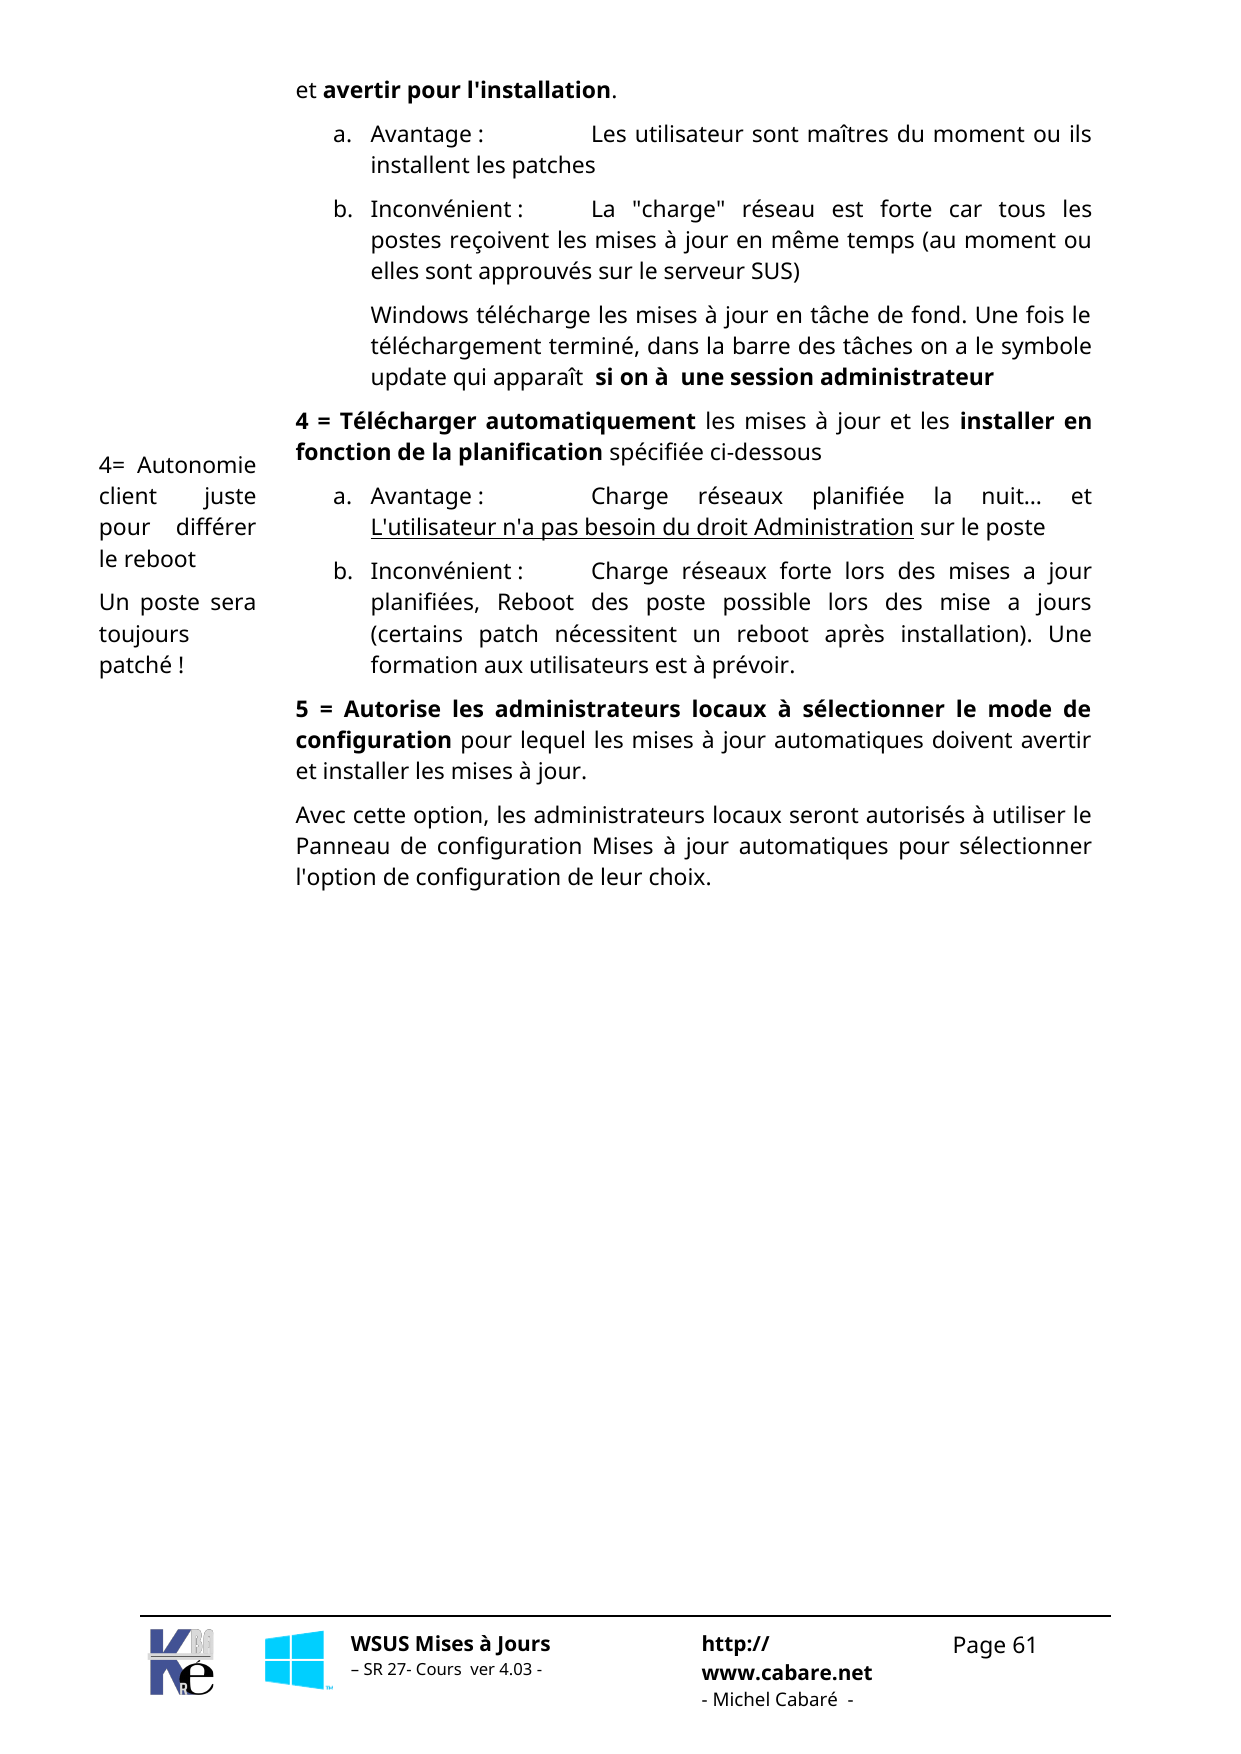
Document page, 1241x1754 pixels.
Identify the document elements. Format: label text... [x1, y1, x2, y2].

list Inconvénient : La "charge" réseau est forte car tous les postes reçoivent les mises à jour en même temps (au moment ou elles sont approuvés sur le serveur SUS) [333, 193, 1092, 286]
text 5 = Autorise les administrateurs locaux à sélectionner le mode de configuration pour lequel les mises à jour automatiques doivent avertir et installer les mises à jour. [295, 693, 1092, 786]
list Inconvénient : Charge réseaux forte lors des mises a jour planifiées, Reboot des poste possible lors des mise a jours (certains patch nécessitent un reboot après installation). Une formation aux utilisateurs est à prévoir. [333, 555, 1092, 680]
list Avantage : Les utilisateur sont maîtres du moment ou ils installent les patches [333, 118, 1092, 180]
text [295, 74, 1092, 105]
text Avec cette option, les administrateurs locaux seront autorisés à utiliser le Panneau de configuration Mises à jour automatiques pour sélectionner l'option de configuration de leur choix. [295, 799, 1092, 893]
picture [258, 1629, 337, 1694]
text Windows télécharge les mises à jour en tâche de fond. Une fois le téléchargement terminé, dans la barre des tâches on a le symbole update qui apparaît si on à une session administrateur [370, 299, 1092, 393]
text 4 = Télécharger automatiquement les mises à jour et les installer en fonction de la planification spécifiée ci-dessous [295, 405, 1092, 468]
list Avantage : Charge réseaux planifiée la nuit… et L'utilisateur n'a pas besoin du droit Administration sur le poste [333, 480, 1092, 543]
picture [147, 1629, 214, 1695]
